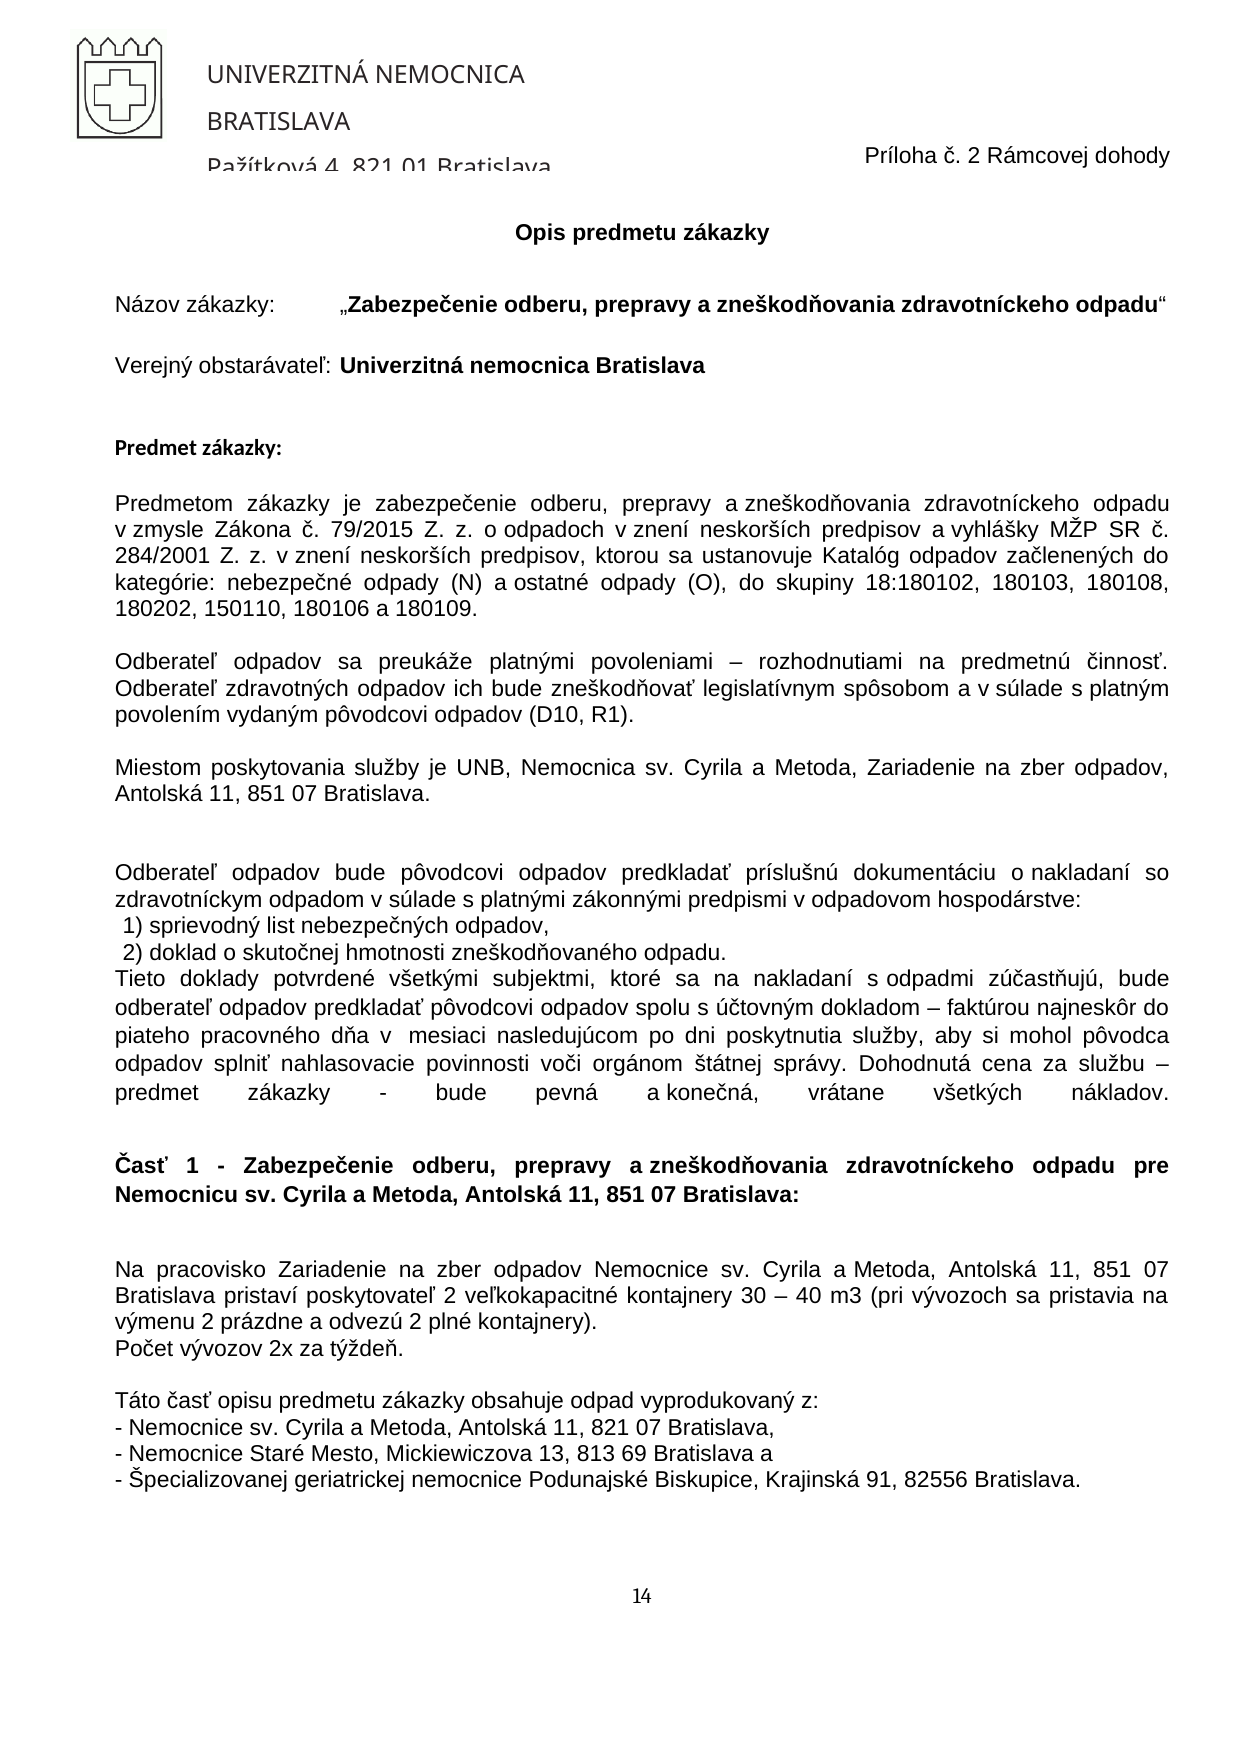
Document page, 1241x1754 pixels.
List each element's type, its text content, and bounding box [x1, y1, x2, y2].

text 1) sprievodný list nebezpečných odpadov, [122, 912, 1169, 938]
text Príloha č. 2 Rámcovej dohody [114, 142, 1170, 168]
text Táto časť opisu predmetu zákazky obsahuje odpad vyprodukovaný z: [114, 1387, 1169, 1414]
text Predmetom zákazky je zabezpečenie odberu, prepravy a zneškodňovania zdravotníckeho odpadu v zmysle Zákona č. 79/2015 Z. z. o odpadoch v znení neskorších predpisov a vyhlášky MŽP SR č. 284/2001 Z. z. v znení neskorších predpisov, ktorou sa ustanovuje Katalóg odpadov začlenených do kategórie: nebezpečné odpady (N) a ostatné odpady (O), do skupiny 18:180102, 180103, 180108, 180202, 150110, 180106 a 180109. [114, 490, 1169, 622]
text Tieto doklady potvrdené všetkými subjektmi, ktoré sa na nakladaní s odpadmi zúčastňujú, bude odberateľ odpadov predkladať pôvodcovi odpadov spolu s účtovným dokladom – faktúrou najneskôr do piateho pracovného dňa v mesiaci nasledujúcom po dni poskytnutia služby, aby si mohol pôvodca odpadov splniť nahlasovacie povinnosti voči orgánom štátnej správy. Dohodnutá cena za službu – predmet zákazky - bude pevná a konečná, vrátane všetkých nákladov. [114, 965, 1169, 1132]
picture [70, 29, 167, 142]
text Miestom poskytovania služby je UNB, Nemocnica sv. Cyrila a Metoda, Zariadenie na zber odpadov, Antolská 11, 851 07 Bratislava. [114, 754, 1169, 806]
text Verejný obstarávateľ: Univerzitná nemocnica Bratislava [114, 352, 1169, 379]
text - Nemocnice Staré Mesto, Mickiewiczova 13, 813 69 Bratislava a [114, 1440, 1169, 1466]
text Časť 1 - Zabezpečenie odberu, prepravy a zneškodňovania zdravotníckeho odpadu pre Nemocnicu sv. Cyrila a Metoda, Antolská 11, 851 07 Bratislava: [114, 1151, 1169, 1208]
text Odberateľ odpadov bude pôvodcovi odpadov predkladať príslušnú dokumentáciu o nakladaní so zdravotníckym odpadom v súlade s platnými zákonnými predpismi v odpadovom hospodárstve: [114, 859, 1169, 912]
text - Špecializovanej geriatrickej nemocnice Podunajské Biskupice, Krajinská 91, 82556 Bratislava. [114, 1466, 1169, 1493]
text Predmet zákazky: [114, 433, 1169, 462]
text Na pracovisko Zariadenie na zber odpadov Nemocnice sv. Cyrila a Metoda, Antolská 11, 851 07 Bratislava pristaví poskytovateľ 2 veľkokapacitné kontajnery 30 – 40 m3 (pri vývozoch sa pristavia na výmenu 2 prázdne a odvezú 2 plné kontajnery). [114, 1256, 1169, 1334]
text Počet vývozov 2x za týždeň. [114, 1334, 1169, 1361]
text Odberateľ odpadov sa preukáže platnými povoleniami – rozhodnutiami na predmetnú činnosť. Odberateľ zdravotných odpadov ich bude zneškodňovať legislatívnym spôsobom a v súlade s platným povolením vydaným pôvodcovi odpadov (D10, R1). [114, 648, 1169, 727]
text Názov zákazky: „Zabezpečenie odberu, prepravy a zneškodňovania zdravotníckeho odpadu“ [114, 291, 1169, 317]
text - Nemocnice sv. Cyrila a Metoda, Antolská 11, 821 07 Bratislava, [114, 1414, 1169, 1440]
text 2) doklad o skutočnej hmotnosti zneškodňovaného odpadu. [122, 938, 1169, 965]
text Opis predmetu zákazky [114, 219, 1169, 246]
